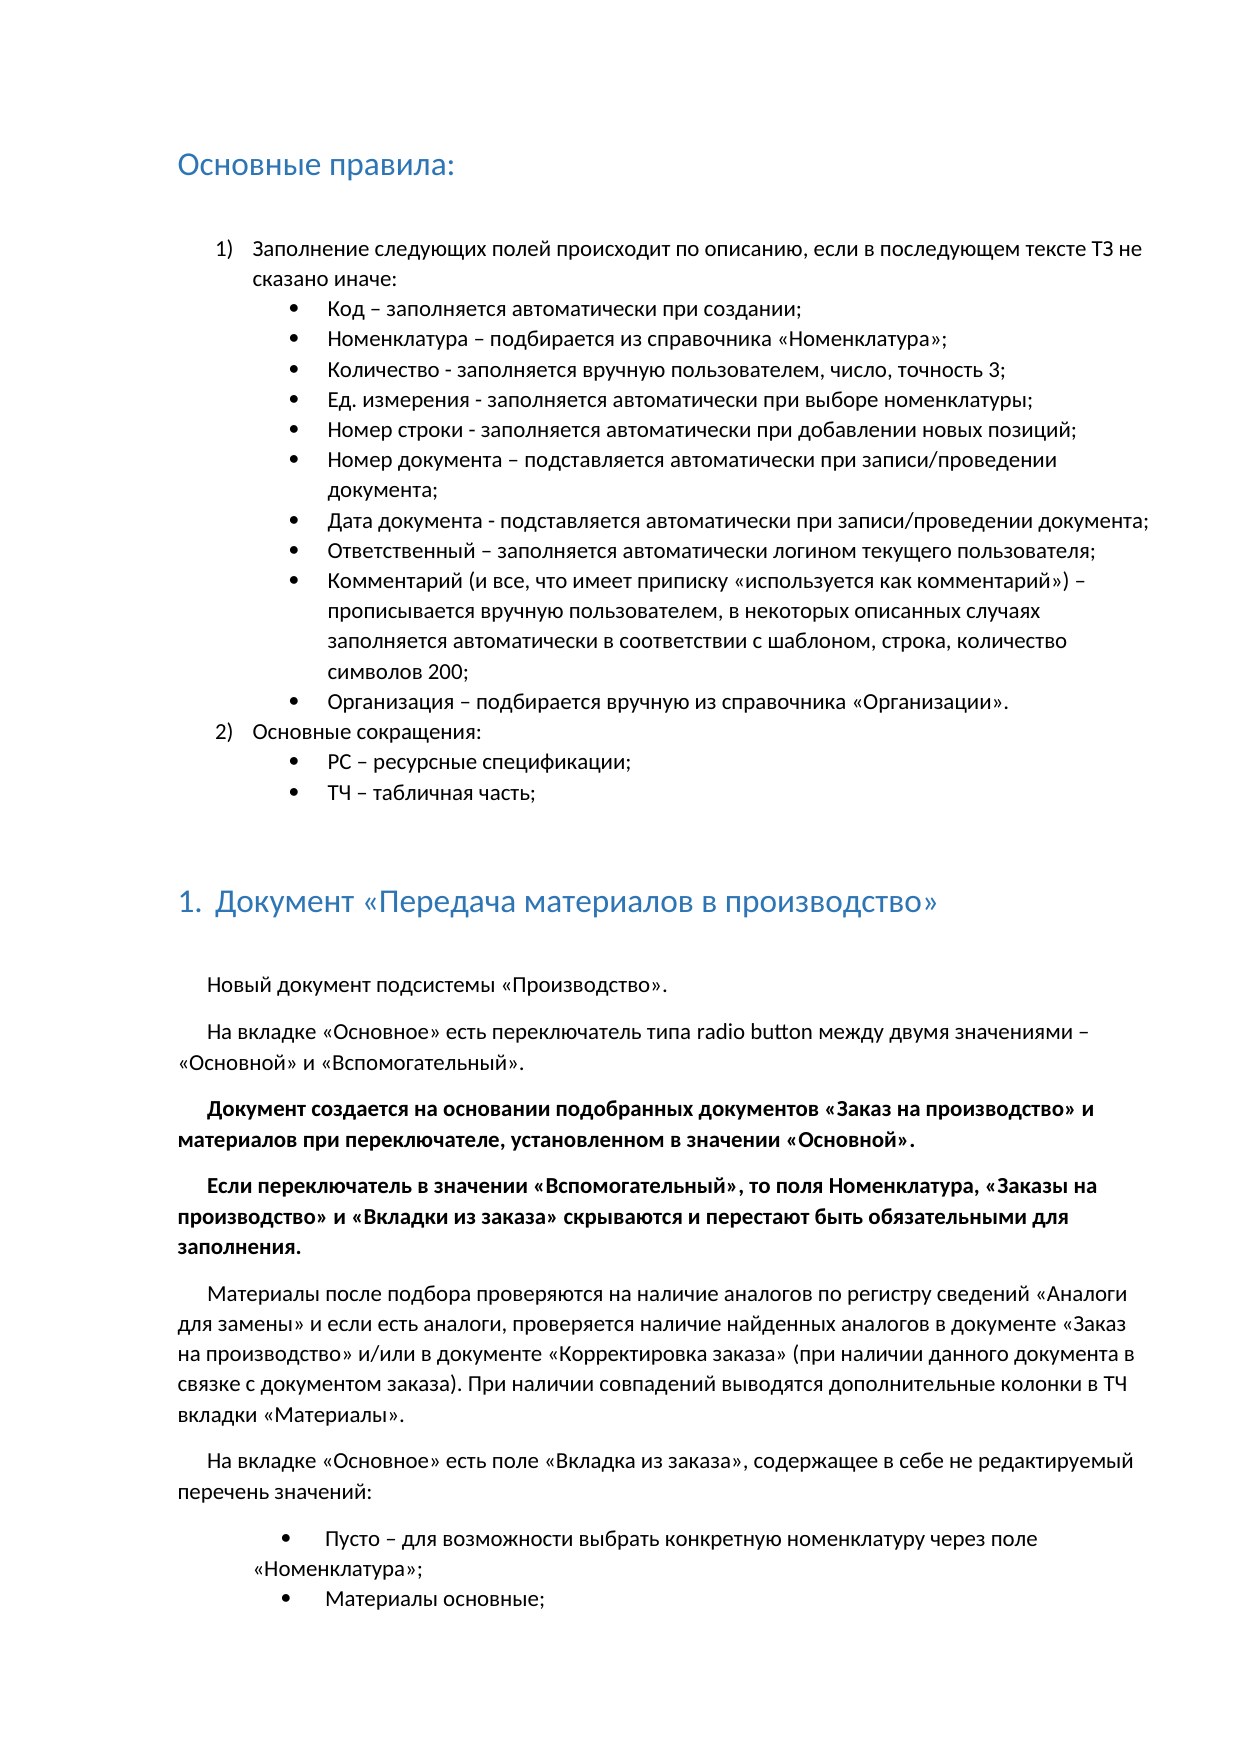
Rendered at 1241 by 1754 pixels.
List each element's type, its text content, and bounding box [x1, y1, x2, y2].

text Если переключатель в значении «Вспомогательный», то поля Номенклатура, «Заказы на производство» и «Вкладки из заказа» скрываются и перестают быть обязательными для заполнения. [177, 1172, 1152, 1260]
text Материалы после подбора проверяются на наличие аналогов по регистру сведений «Аналоги для замены» и если есть аналоги, проверяется наличие найденных аналогов в документе «Заказ на производство» и/или в документе «Корректировка заказа» (при наличии данного документа в связке с документом заказа). При наличии совпадений выводятся дополнительные колонки в ТЧ вкладки «Материалы». [177, 1279, 1152, 1428]
list Основные сокращения: [215, 717, 1152, 745]
subtitle Основные правила: [177, 143, 1152, 184]
list Ед. измерения - заполняется автоматически при выборе номенклатуры; [290, 385, 1152, 413]
list Номер документа – подставляется автоматически при записи/проведении документа; [290, 445, 1152, 504]
text Новый документ подсистемы «Производство». [177, 971, 1152, 999]
list Заполнение следующих полей происходит по описанию, если в последующем тексте ТЗ не сказано иначе: [215, 234, 1152, 292]
list Комментарий (и все, что имеет приписку «используется как комментарий») – прописывается вручную пользователем, в некоторых описанных случаях заполняется автоматически в соответствии с шаблоном, строка, количество символов 200; [290, 566, 1152, 685]
list Организация – подбирается вручную из справочника «Организации». [290, 687, 1152, 715]
list РС – ресурсные спецификации; [290, 747, 1152, 776]
text На вкладке «Основное» есть поле «Вкладка из заказа», содержащее в себе не редактируемый перечень значений: [177, 1447, 1152, 1505]
list Количество - заполняется вручную пользователем, число, точность 3; [290, 355, 1152, 383]
text Документ создается на основании подобранных документов «Заказ на производство» и материалов при переключателе, установленном в значении «Основной». [177, 1094, 1152, 1153]
subtitle Документ «Передача материалов в производство» [177, 880, 1152, 921]
list ТЧ – табличная часть; [290, 778, 1152, 806]
list Ответственный – заполняется автоматически логином текущего пользователя; [290, 536, 1152, 564]
list Дата документа - подставляется автоматически при записи/проведении документа; [290, 506, 1152, 534]
list Пусто – для возможности выбрать конкретную номенклатуру через поле «Номенклатура»; [252, 1524, 1152, 1582]
list Номер строки - заполняется автоматически при добавлении новых позиций; [290, 415, 1152, 443]
list Материалы основные; [252, 1584, 1152, 1612]
list Номенклатура – подбирается из справочника «Номенклатура»; [290, 324, 1152, 353]
text На вкладке «Основное» есть переключатель типа radio button между двумя значениями – «Основной» и «Вспомогательный». [177, 1017, 1152, 1076]
list Код – заполняется автоматически при создании; [290, 294, 1152, 322]
